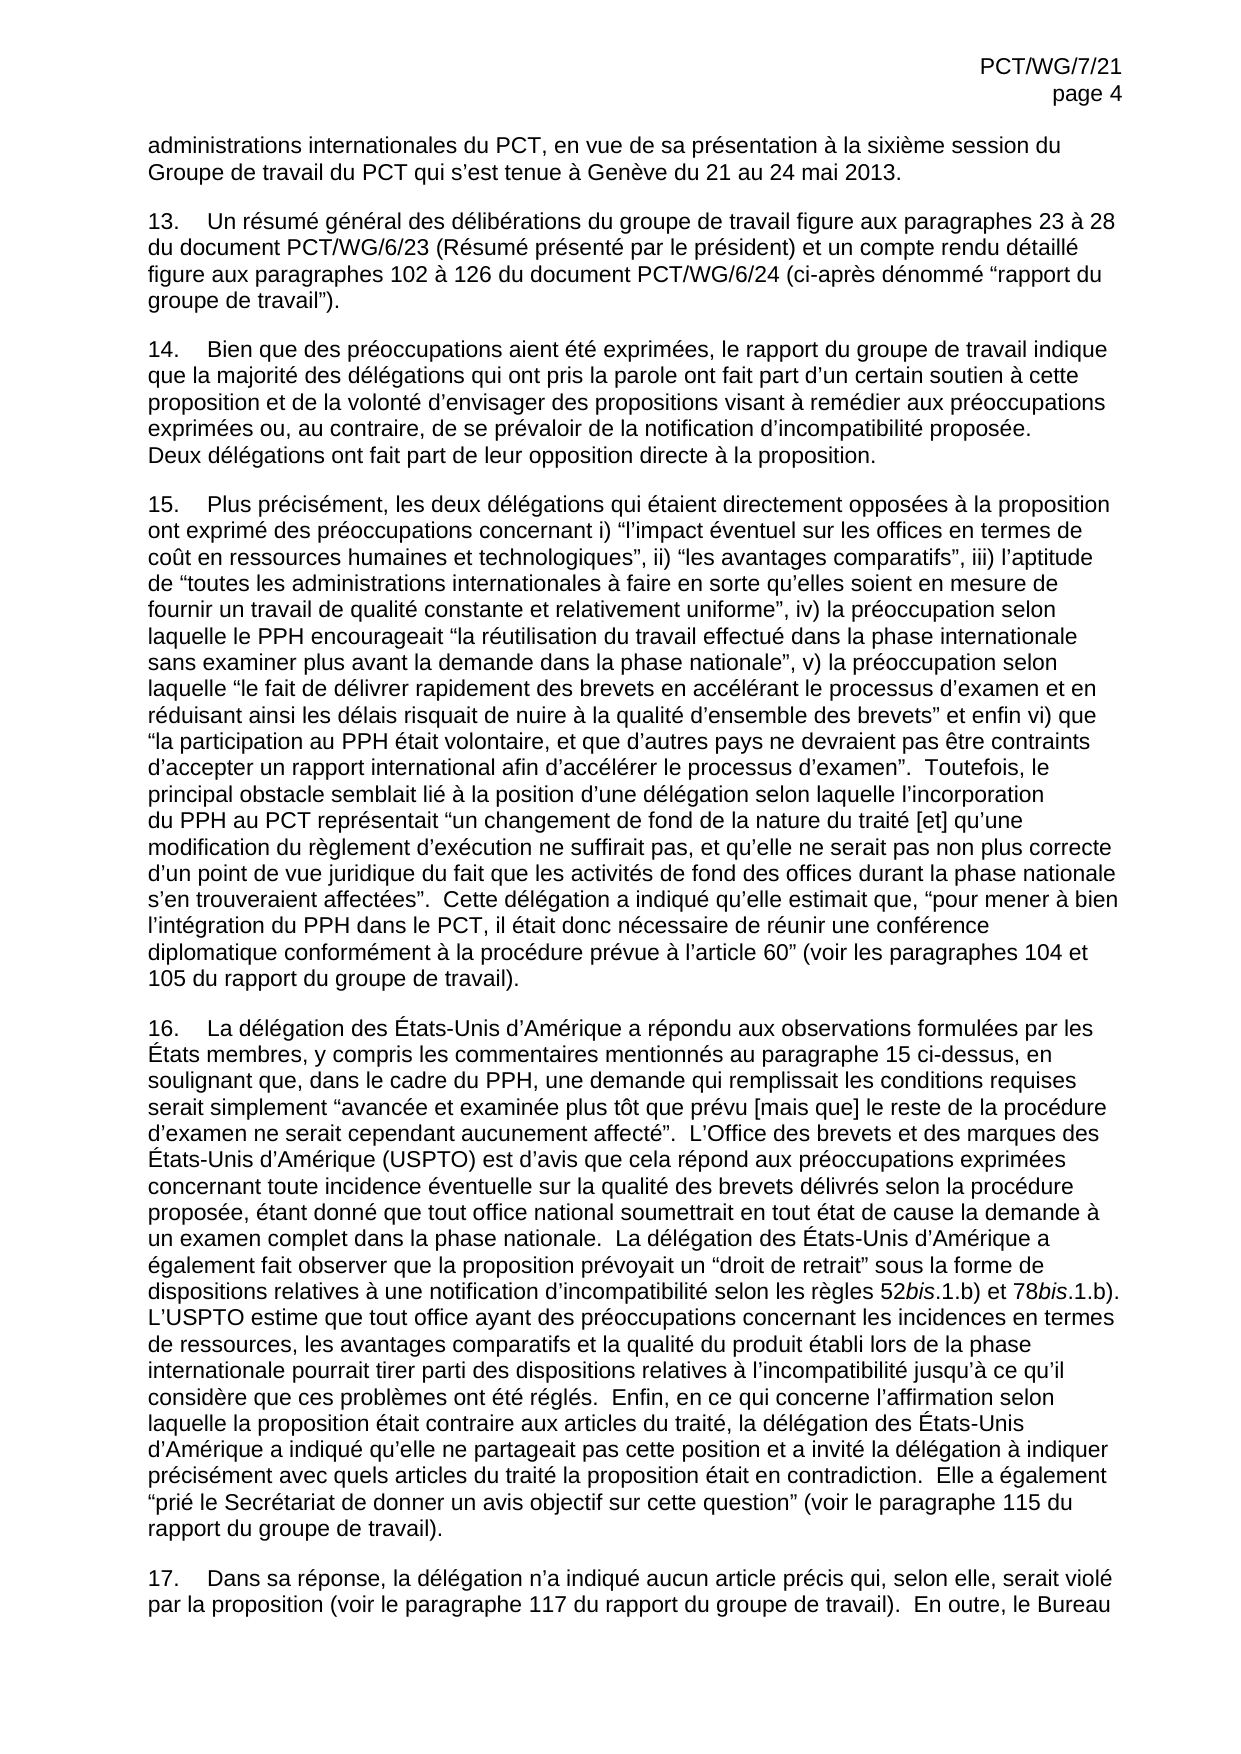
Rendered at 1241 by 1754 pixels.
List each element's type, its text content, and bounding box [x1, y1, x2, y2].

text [148, 132, 1122, 185]
text La délégation des États-Unis d’Amérique a répondu aux observations formulées par les États membres, y compris les commentaires mentionnés au paragraphe 15 ci-dessus, en soulignant que, dans le cadre du PPH, une demande qui remplissait les conditions requises serait simplement “avancée et examinée plus tôt que prévu [mais que] le reste de la procédure d’examen ne serait cependant aucunement affecté”. L’Office des brevets et des marques des États-Unis d’Amérique (USPTO) est d’avis que cela répond aux préoccupations exprimées concernant toute incidence éventuelle sur la qualité des brevets délivrés selon la procédure proposée, étant donné que tout office national soumettrait en tout état de cause la demande à un examen complet dans la phase nationale. La délégation des États-Unis d’Amérique a également fait observer que la proposition prévoyait un “droit de retrait” sous la forme de dispositions relatives à une notification d’incompatibilité selon les règles 52bis.1.b) et 78bis.1.b). L’USPTO estime que tout office ayant des préoccupations concernant les incidences en termes de ressources, les avantages comparatifs et la qualité du produit établi lors de la phase internationale pourrait tirer parti des dispositions relatives à l’incompatibilité jusqu’à ce qu’il considère que ces problèmes ont été réglés. Enfin, en ce qui concerne l’affirmation selon laquelle la proposition était contraire aux articles du traité, la délégation des États-Unis d’Amérique a indiqué qu’elle ne partageait pas cette position et a invité la délégation à indiquer précisément avec quels articles du traité la proposition était en contradiction. Elle a également “prié le Secrétariat de donner un avis objectif sur cette question” (voir le paragraphe 115 du rapport du groupe de travail). [148, 1014, 1122, 1542]
text Plus précisément, les deux délégations qui étaient directement opposées à la proposition ont exprimé des préoccupations concernant i) “l’impact éventuel sur les offices en termes de coût en ressources humaines et technologiques”, ii) “les avantages comparatifs”, iii) l’aptitude de “toutes les administrations internationales à faire en sorte qu’elles soient en mesure de fournir un travail de qualité constante et relativement uniforme”, iv) la préoccupation selon laquelle le PPH encourageait “la réutilisation du travail effectué dans la phase internationale sans examiner plus avant la demande dans la phase nationale”, v) la préoccupation selon laquelle “le fait de délivrer rapidement des brevets en accélérant le processus d’examen et en réduisant ainsi les délais risquait de nuire à la qualité d’ensemble des brevets” et enfin vi) que “la participation au PPH était volontaire, et que d’autres pays ne devraient pas être contraints d’accepter un rapport international afin d’accélérer le processus d’examen”. Toutefois, le principal obstacle semblait lié à la position d’une délégation selon laquelle l’incorporation du PPH au PCT représentait “un changement de fond de la nature du traité [et] qu’une modification du règlement d’exécution ne suffirait pas, et qu’elle ne serait pas non plus correcte d’un point de vue juridique du fait que les activités de fond des offices durant la phase nationale s’en trouveraient affectées”. Cette délégation a indiqué qu’elle estimait que, “pour mener à bien l’intégration du PPH dans le PCT, il était donc nécessaire de réunir une conférence diplomatique conformément à la procédure prévue à l’article 60” (voir les paragraphes 104 et 105 du rapport du groupe de travail). [148, 491, 1122, 992]
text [148, 1564, 1122, 1617]
text Un résumé général des délibérations du groupe de travail figure aux paragraphes 23 à 28 du document PCT/WG/6/23 (Résumé présenté par le président) et un compte rendu détaillé figure aux paragraphes 102 à 126 du document PCT/WG/6/24 (ci-après dénommé “rapport du groupe de travail”). [148, 208, 1122, 313]
text Bien que des préoccupations aient été exprimées, le rapport du groupe de travail indique que la majorité des délégations qui ont pris la parole ont fait part d’un certain soutien à cette proposition et de la volonté d’envisager des propositions visant à remédier aux préoccupations exprimées ou, au contraire, de se prévaloir de la notification d’incompatibilité proposée. Deux délégations ont fait part de leur opposition directe à la proposition. [148, 336, 1122, 468]
